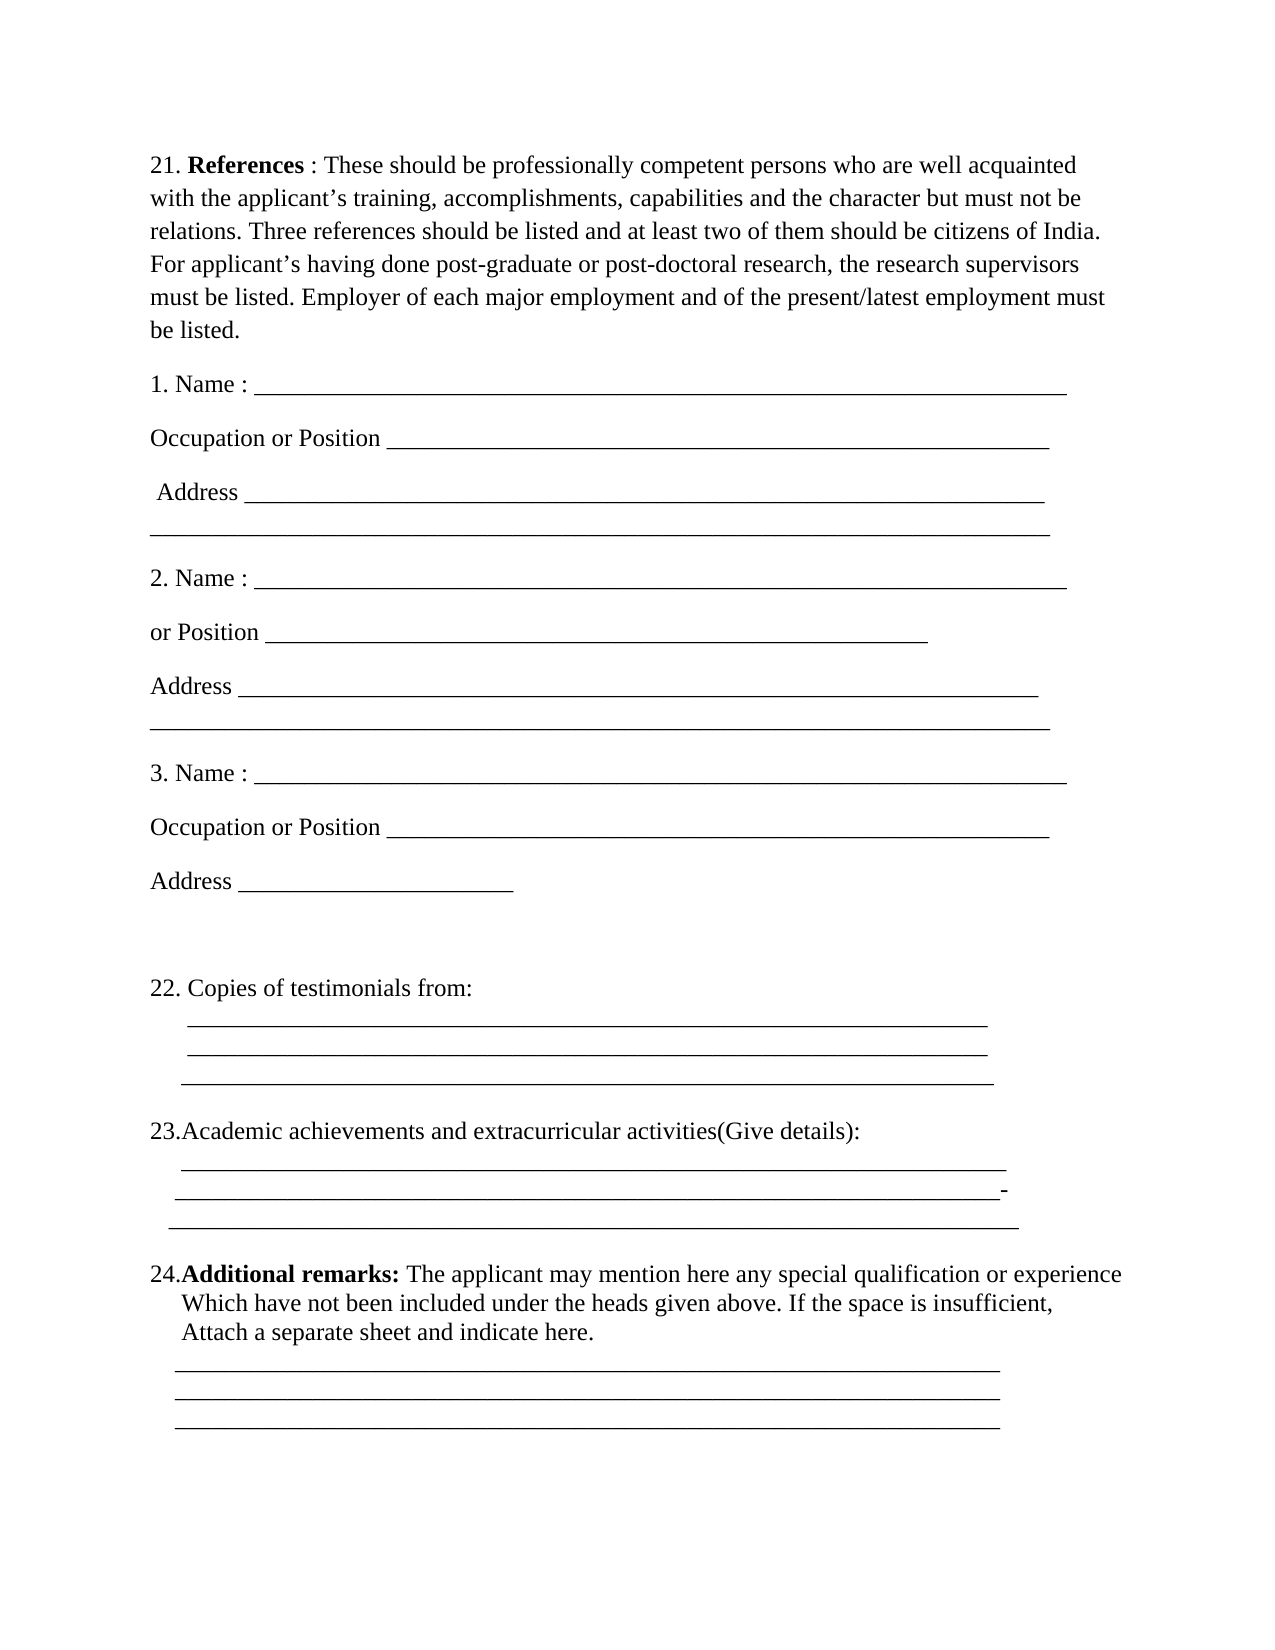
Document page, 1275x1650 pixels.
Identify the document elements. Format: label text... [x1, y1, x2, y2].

text __________________________________________________________________- [150, 1174, 1125, 1203]
text Address ______________________ [150, 866, 1125, 894]
text Occupation or Position _____________________________________________________ [150, 423, 1125, 452]
text Attach a separate sheet and indicate here. [150, 1317, 1125, 1346]
text or Position _____________________________________________________ [150, 617, 1125, 646]
text __________________________________________________________________ [150, 1374, 1125, 1403]
text 2. Name : _________________________________________________________________ [150, 563, 1125, 592]
text Which have not been included under the heads given above. If the space is insufficient, [150, 1288, 1125, 1317]
text ________________________________________________________________ [150, 1030, 1125, 1059]
text _________________________________________________________________ [150, 1059, 1125, 1088]
text __________________________________________________________________ [150, 1403, 1125, 1432]
text 3. Name : _________________________________________________________________ [150, 758, 1125, 787]
text 23.Academic achievements and extracurricular activities(Give details): [150, 1116, 1125, 1145]
text 21. References : These should be professionally competent persons who are well acquainted with the applicant’s training, accomplishments, capabilities and the character but must not be relations. Three references should be listed and at least two of them should be citizens of India. For applicant’s having done post-graduate or post-doctoral research, the research supervisors must be listed. Employer of each major employment and of the present/latest employment must be listed. [150, 150, 1125, 344]
text 22. Copies of testimonials from: [150, 973, 1125, 1001]
text Address ________________________________________________________________ ________________________________________________________________________ [150, 671, 1125, 733]
text Occupation or Position _____________________________________________________ [150, 812, 1125, 841]
text ________________________________________________________________ [150, 1001, 1125, 1030]
text __________________________________________________________________ [150, 1145, 1125, 1174]
text ____________________________________________________________________ [150, 1203, 1125, 1231]
text 1. Name : _________________________________________________________________ [150, 369, 1125, 398]
text 24.Additional remarks: The applicant may mention here any special qualification or experience [150, 1259, 1125, 1288]
text Address ________________________________________________________________ ________________________________________________________________________ [150, 477, 1125, 538]
text __________________________________________________________________ [150, 1346, 1125, 1374]
